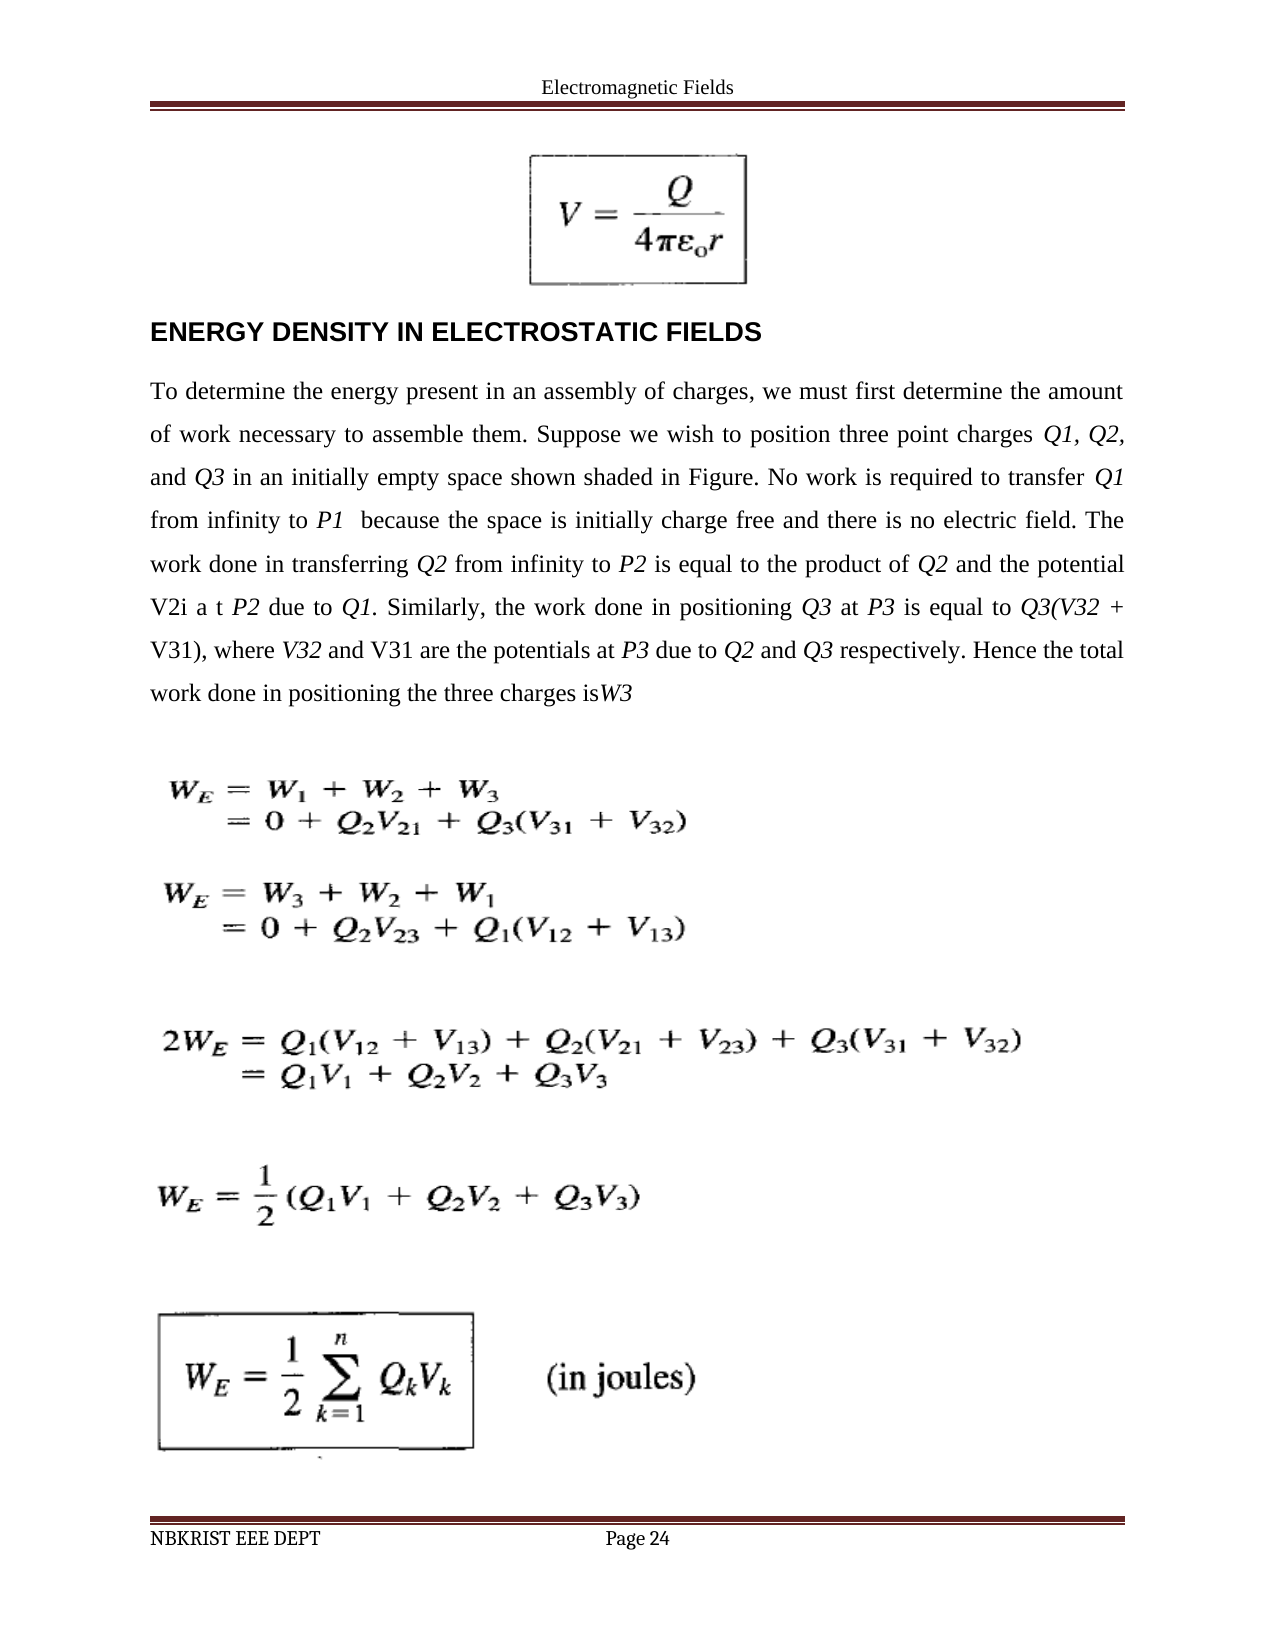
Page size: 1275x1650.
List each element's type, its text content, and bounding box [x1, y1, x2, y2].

text ENERGY DENSITY IN ELECTROSTATIC FIELDS [150, 316, 1125, 347]
text To determine the energy present in an assembly of charges, we must first determine the amount of work necessary to assemble them. Suppose we wish to position three point charges Q1, Q2, and Q3 in an initially empty space shown shaded in Figure. No work is required to transfer Q1 from infinity to P1 because the space is initially charge free and there is no electric field. The work done in transferring Q2 from infinity to P2 is equal to the product of Q2 and the potential V2i a t P2 due to Q1. Similarly, the work done in positioning Q3 at P3 is equal to Q3(V32 + V31), where V32 and V31 are the potentials at P3 due to Q2 and Q3 respectively. Hence the total work done in positioning the three charges isW3 [150, 376, 1125, 707]
